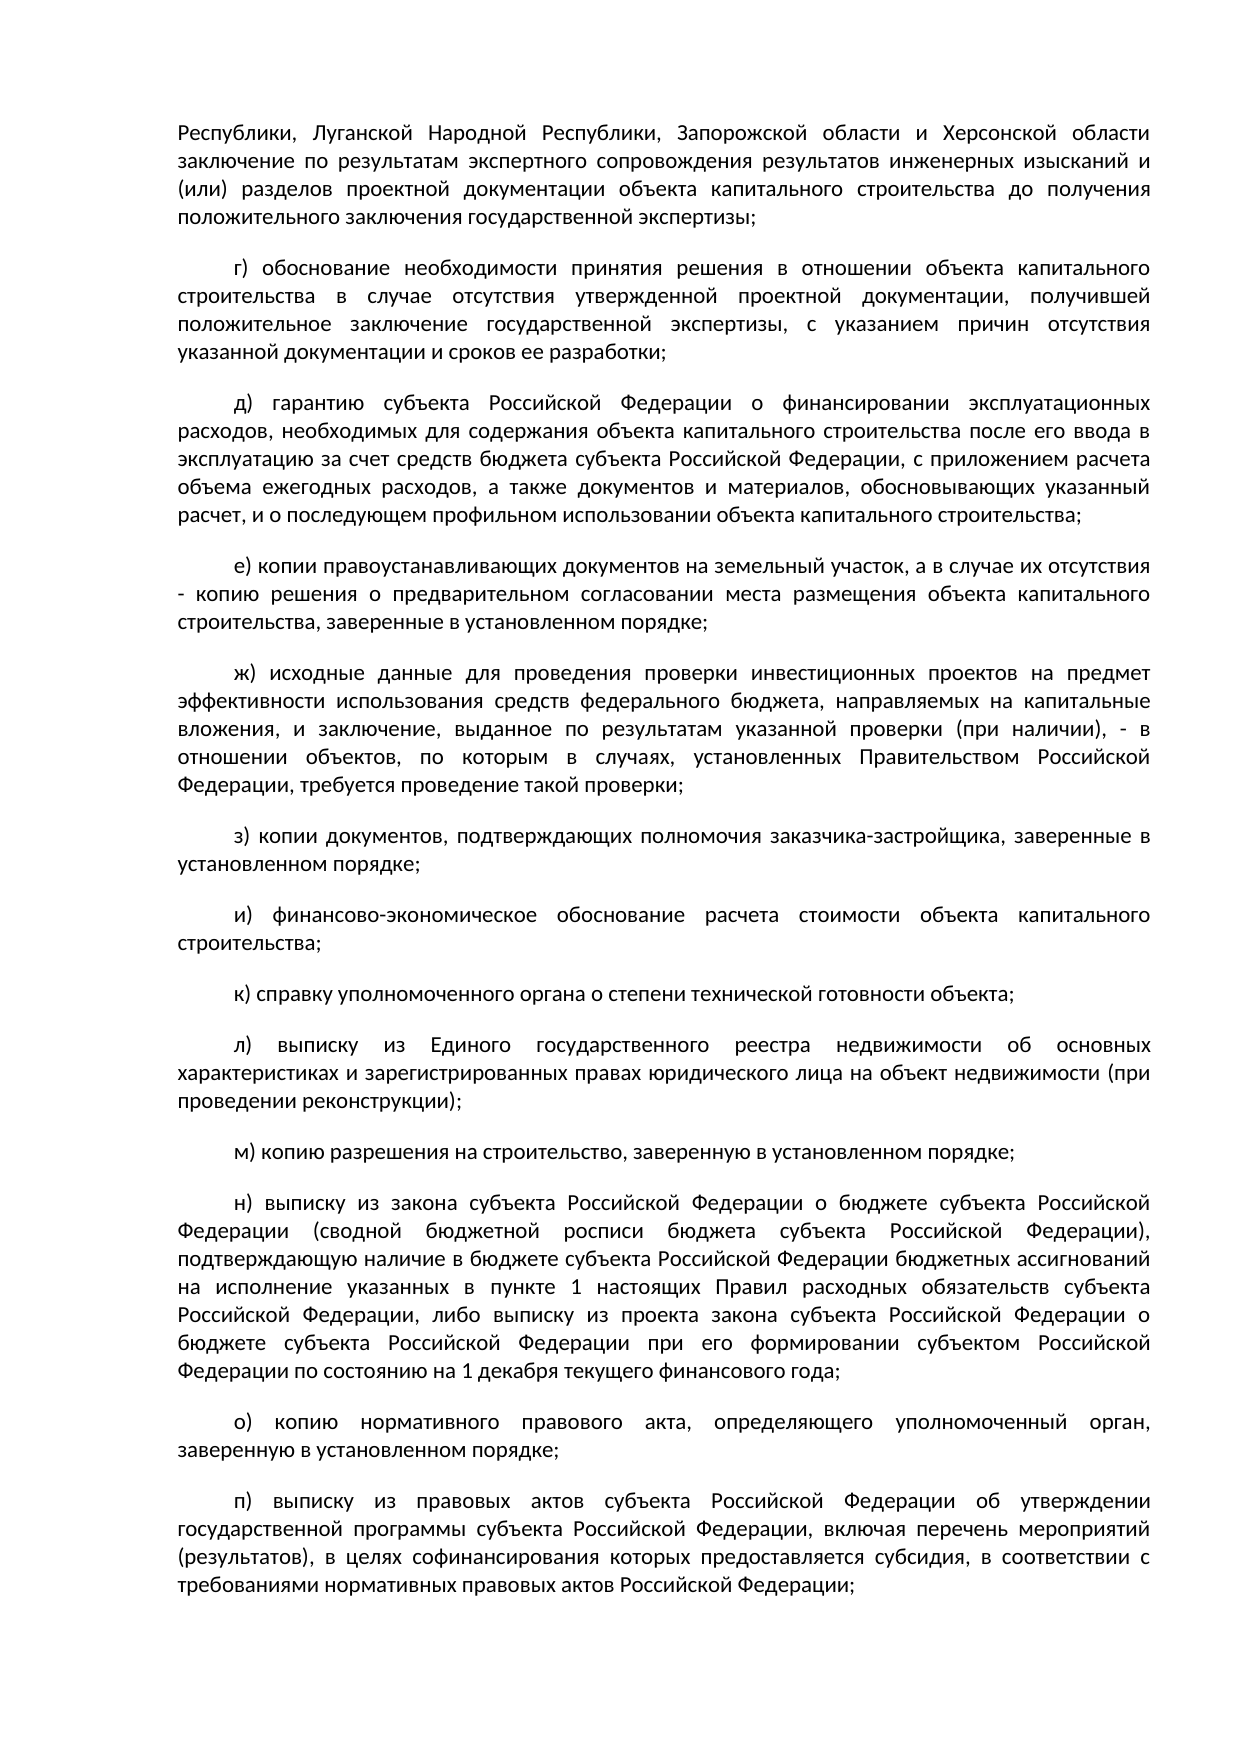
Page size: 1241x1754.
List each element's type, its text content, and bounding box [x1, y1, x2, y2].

text п) выписку из правовых актов субъекта Российской Федерации об утверждении государственной программы субъекта Российской Федерации, включая перечень мероприятий (результатов), в целях софинансирования которых предоставляется субсидия, в соответствии с требованиями нормативных правовых актов Российской Федерации; [177, 1486, 1152, 1598]
text ж) исходные данные для проведения проверки инвестиционных проектов на предмет эффективности использования средств федерального бюджета, направляемых на капитальные вложения, и заключение, выданное по результатам указанной проверки (при наличии), - в отношении объектов, по которым в случаях, установленных Правительством Российской Федерации, требуется проведение такой проверки; [177, 658, 1152, 798]
text и) финансово-экономическое обоснование расчета стоимости объекта капитального строительства; [177, 900, 1152, 956]
text к) справку уполномоченного органа о степени технической готовности объекта; [177, 979, 1152, 1007]
text н) выписку из закона субъекта Российской Федерации о бюджете субъекта Российской Федерации (сводной бюджетной росписи бюджета субъекта Российской Федерации), подтверждающую наличие в бюджете субъекта Российской Федерации бюджетных ассигнований на исполнение указанных в пункте 1 настоящих Правил расходных обязательств субъекта Российской Федерации, либо выписку из проекта закона субъекта Российской Федерации о бюджете субъекта Российской Федерации при его формировании субъектом Российской Федерации по состоянию на 1 декабря текущего финансового года; [177, 1188, 1152, 1384]
text д) гарантию субъекта Российской Федерации о финансировании эксплуатационных расходов, необходимых для содержания объекта капитального строительства после его ввода в эксплуатацию за счет средств бюджета субъекта Российской Федерации, с приложением расчета объема ежегодных расходов, а также документов и материалов, обосновывающих указанный расчет, и о последующем профильном использовании объекта капитального строительства; [177, 388, 1152, 528]
text з) копии документов, подтверждающих полномочия заказчика-застройщика, заверенные в установленном порядке; [177, 821, 1152, 877]
text л) выписку из Единого государственного реестра недвижимости об основных характеристиках и зарегистрированных правах юридического лица на объект недвижимости (при проведении реконструкции); [177, 1030, 1152, 1114]
text е) копии правоустанавливающих документов на земельный участок, а в случае их отсутствия - копию решения о предварительном согласовании места размещения объекта капитального строительства, заверенные в установленном порядке; [177, 551, 1152, 635]
text г) обоснование необходимости принятия решения в отношении объекта капитального строительства в случае отсутствия утвержденной проектной документации, получившей положительное заключение государственной экспертизы, с указанием причин отсутствия указанной документации и сроков ее разработки; [177, 253, 1152, 365]
text о) копию нормативного правового акта, определяющего уполномоченный орган, заверенную в установленном порядке; [177, 1407, 1152, 1463]
text м) копию разрешения на строительство, заверенную в установленном порядке; [177, 1137, 1152, 1165]
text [177, 118, 1152, 230]
